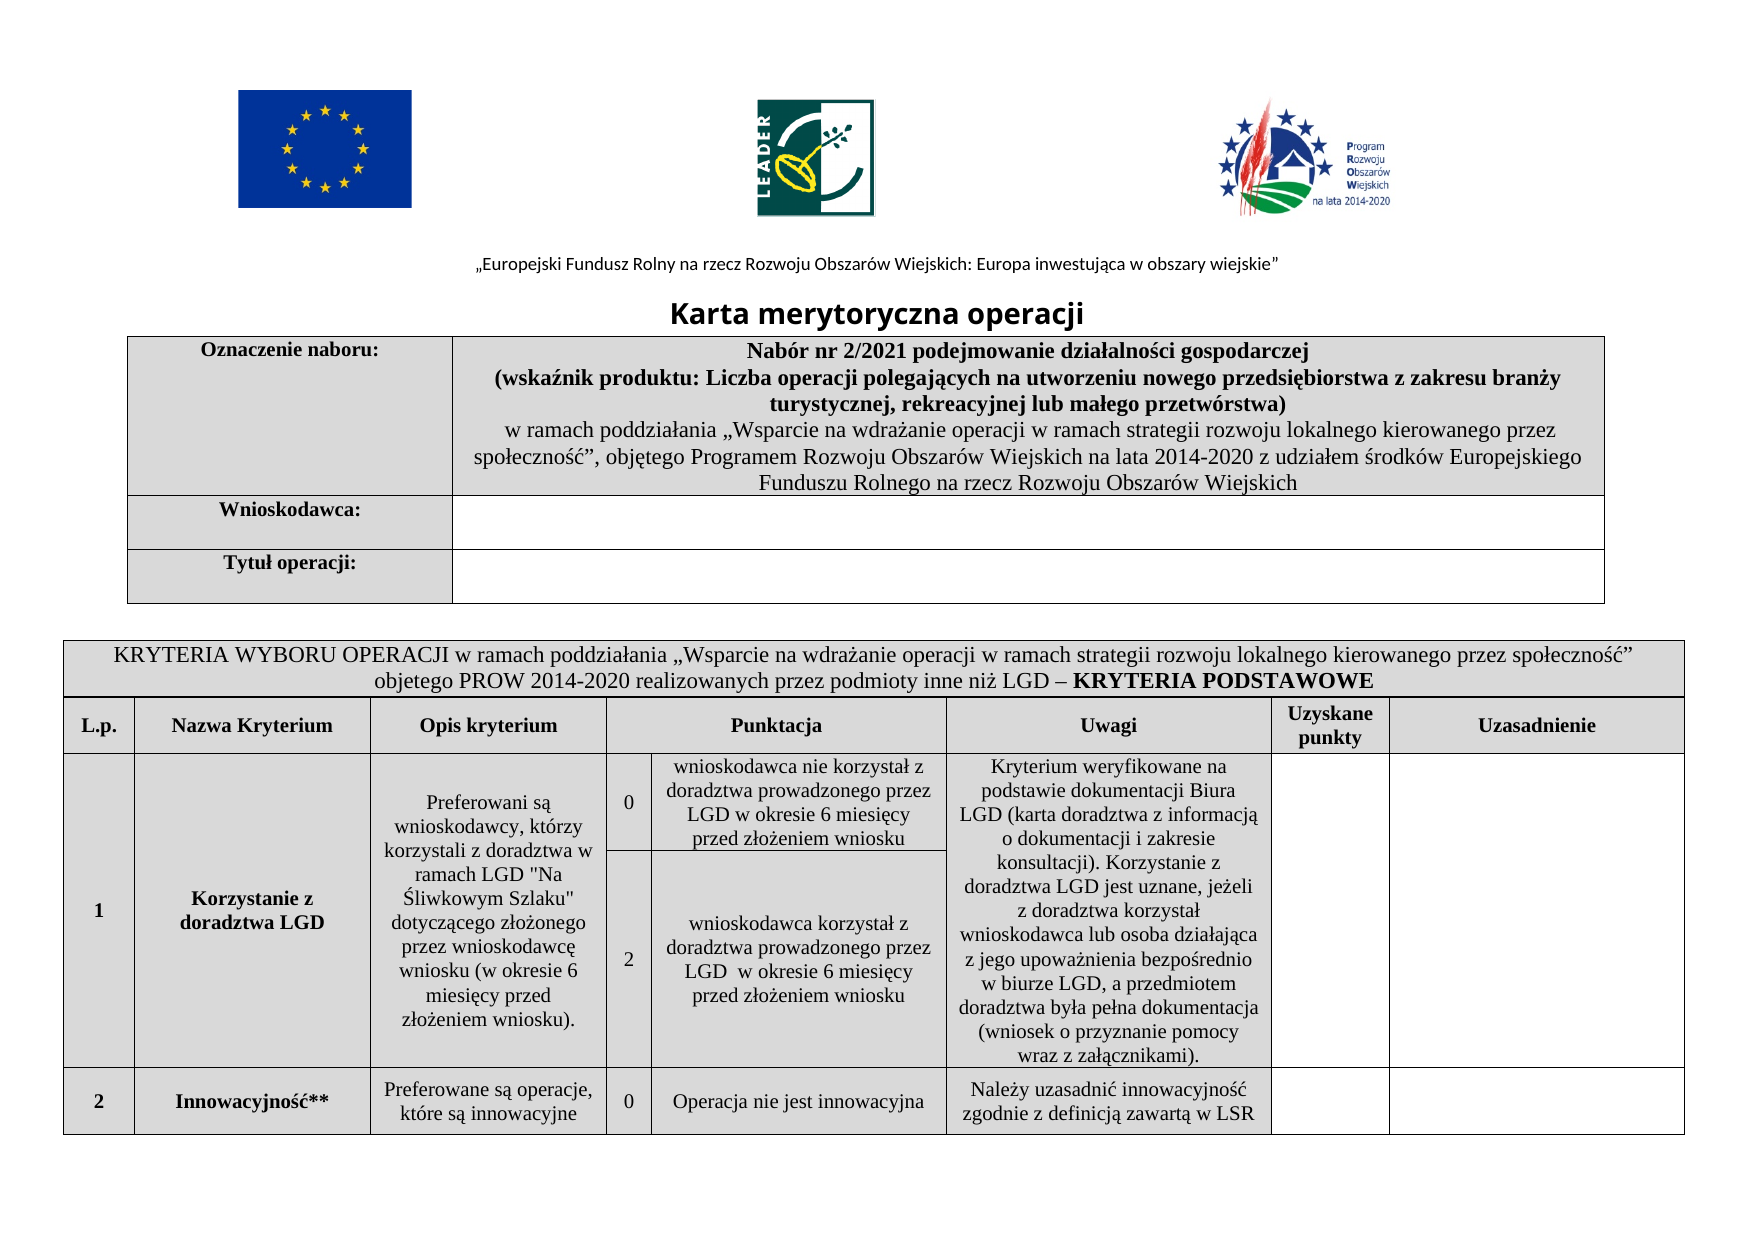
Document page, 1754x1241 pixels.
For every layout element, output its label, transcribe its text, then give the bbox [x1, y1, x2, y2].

table_cell [1390, 1068, 1684, 1134]
table_cell wnioskodawca korzystał z doradztwa prowadzonego przez LGD w okresie 6 miesięcy przed złożeniem wniosku [652, 851, 946, 1067]
table_cell Uzyskane punkty [1272, 698, 1389, 753]
table_cell [1272, 1068, 1389, 1134]
table_cell Wnioskodawca: [128, 496, 452, 549]
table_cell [947, 1068, 1271, 1134]
table_cell 2 [607, 851, 651, 1067]
table_cell Opis kryterium [371, 698, 606, 753]
table_cell Tytuł operacji: [128, 550, 452, 603]
table_cell L.p. [64, 698, 134, 753]
table_cell Innowacyjność** [135, 1068, 370, 1134]
picture [238, 90, 412, 208]
table_cell Kryterium weryfikowane na podstawie dokumentacji Biura LGD (karta doradztwa z informacją o dokumentacji i zakresie konsultacji). Korzystanie z doradztwa LGD jest uznane, jeżeli z doradztwa korzystał wnioskodawca lub osoba działająca z jego upoważnienia bezpośrednio w biurze LGD, a przedmiotem doradztwa była pełna dokumentacja (wniosek o przyznanie pomocy wraz z załącznikami). [947, 754, 1271, 1067]
table_cell Operacja nie jest innowacyjna [652, 1068, 946, 1134]
table_cell Punktacja [607, 698, 946, 753]
table_header Oznaczenie naboru: [128, 337, 452, 495]
table_cell 0 [607, 754, 651, 850]
text Karta merytoryczna operacji [75, 293, 1679, 333]
table_cell Uwagi [947, 698, 1271, 753]
table_cell [453, 550, 1604, 603]
table_cell 2 [64, 1068, 134, 1134]
table_cell Preferowani są wnioskodawcy, którzy korzystali z doradztwa w ramach LGD "Na Śliwkowym Szlaku" dotyczącego złożonego przez wnioskodawcę wniosku (w okresie 6 miesięcy przed złożeniem wniosku). [371, 754, 606, 1067]
table_cell [1390, 754, 1684, 1067]
text „Europejski Fundusz Rolny na rzecz Rozwoju Obszarów Wiejskich: Europa inwestująca w obszary wiejskie” [75, 252, 1679, 275]
table_cell Uzasadnienie [1390, 698, 1684, 753]
table_header Nabór nr 2/2021 podejmowanie działalności gospodarczej (wskaźnik produktu: Liczba operacji polegających na utworzeniu nowego przedsiębiorstwa z zakresu branży turystycznej, rekreacyjnej lub małego przetwórstwa) w ramach poddziałania „Wsparcie na wdrażanie operacji w ramach strategii rozwoju lokalnego kierowanego przez społeczność”, objętego Programem Rozwoju Obszarów Wiejskich na lata 2014-2020 z udziałem środków Europejskiego Funduszu Rolnego na rzecz Rozwoju Obszarów Wiejskich [453, 337, 1604, 495]
picture [1210, 91, 1404, 227]
table_cell wnioskodawca nie korzystał z doradztwa prowadzonego przez LGD w okresie 6 miesięcy przed złożeniem wniosku [652, 754, 946, 850]
table_cell [453, 496, 1604, 549]
table_cell 1 [64, 754, 134, 1067]
table_cell 0 [607, 1068, 651, 1134]
table_cell [1272, 754, 1389, 1067]
table_header KRYTERIA WYBORU OPERACJI w ramach poddziałania „Wsparcie na wdrażanie operacji w ramach strategii rozwoju lokalnego kierowanego przez społeczność” objetego PROW 2014-2020 realizowanych przez podmioty inne niż LGD – KRYTERIA PODSTAWOWE [64, 641, 1684, 696]
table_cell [371, 1068, 606, 1134]
table_cell Nazwa Kryterium [135, 698, 370, 753]
picture [757, 99, 876, 217]
table_cell Korzystanie z doradztwa LGD [135, 754, 370, 1067]
